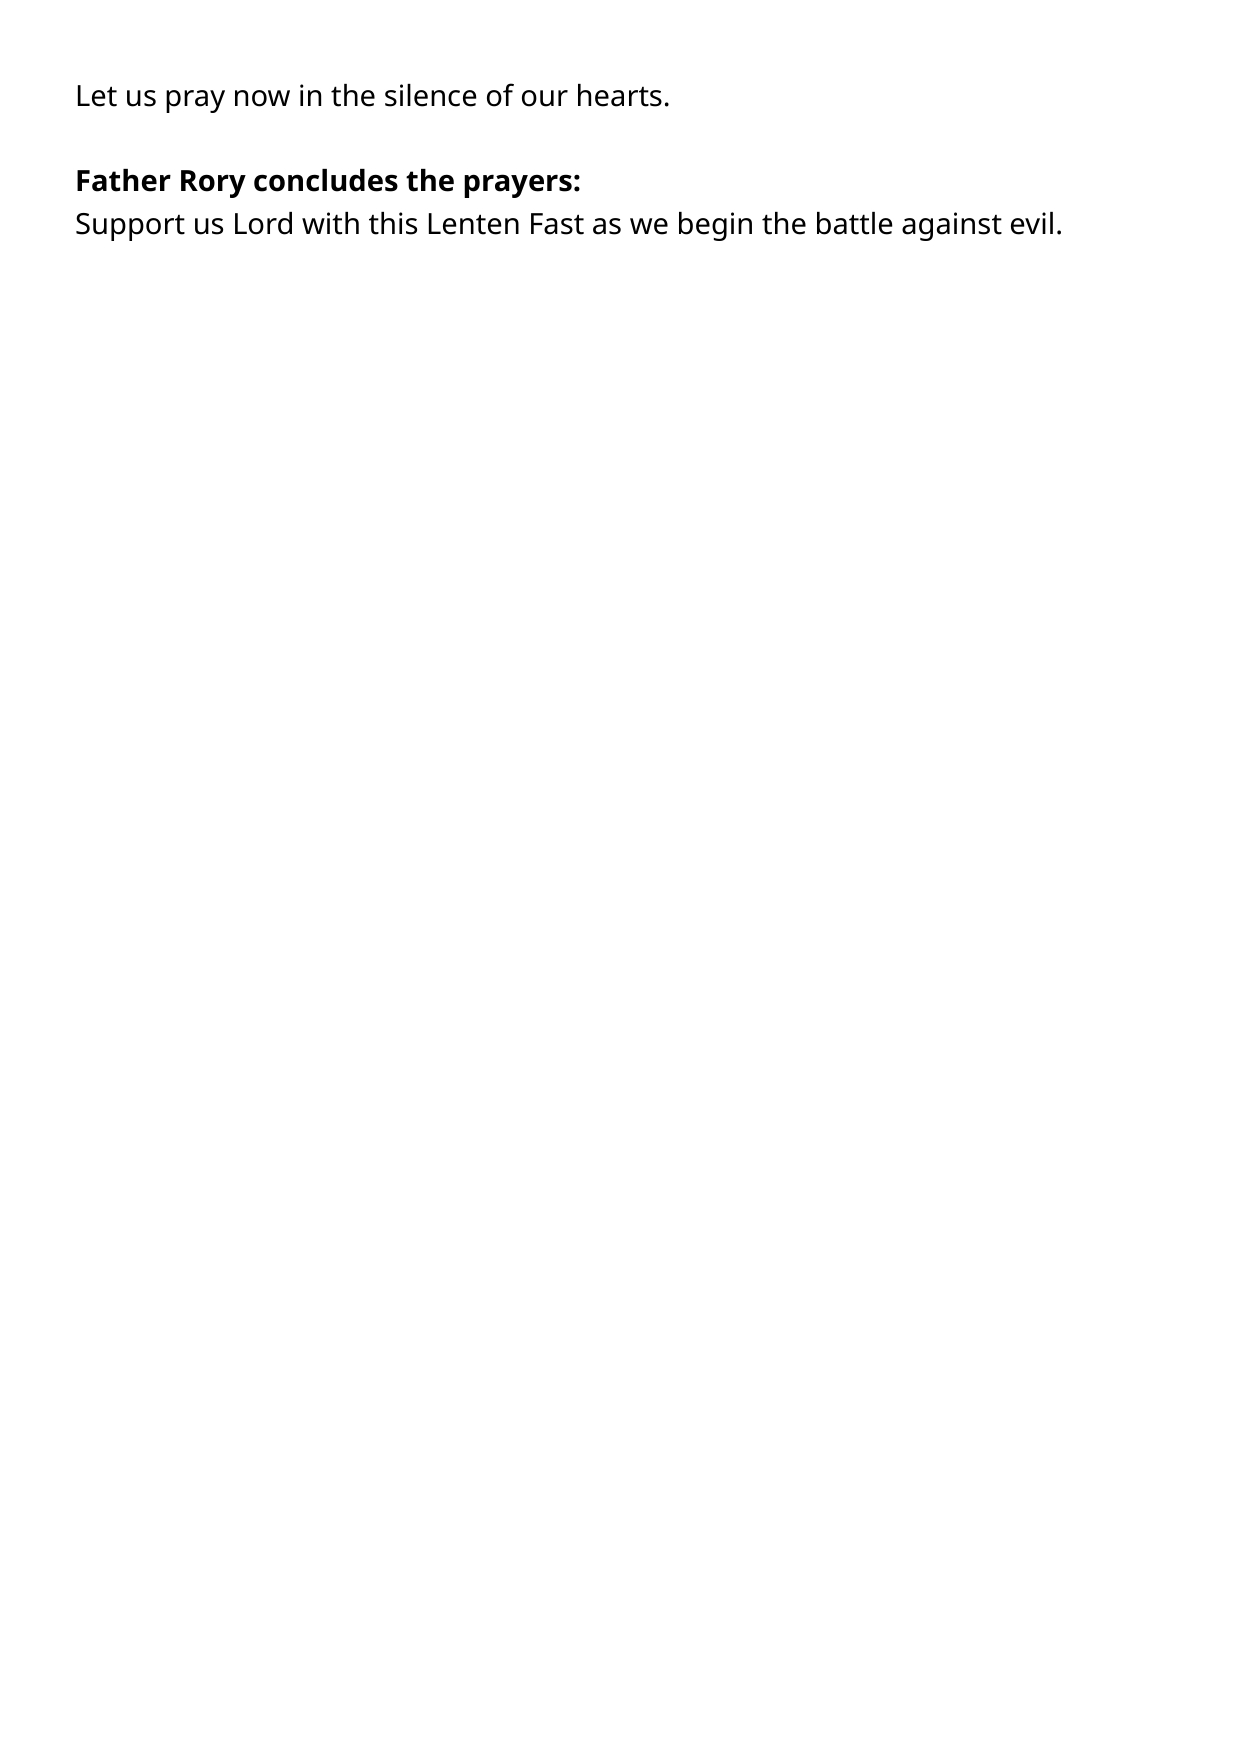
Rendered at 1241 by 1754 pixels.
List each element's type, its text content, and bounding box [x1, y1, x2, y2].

text Father Rory concludes the prayers: [75, 161, 1165, 200]
text Let us pray now in the silence of our hearts. [75, 75, 1165, 115]
text Support us Lord with this Lenten Fast as we begin the battle against evil. [75, 203, 1165, 243]
